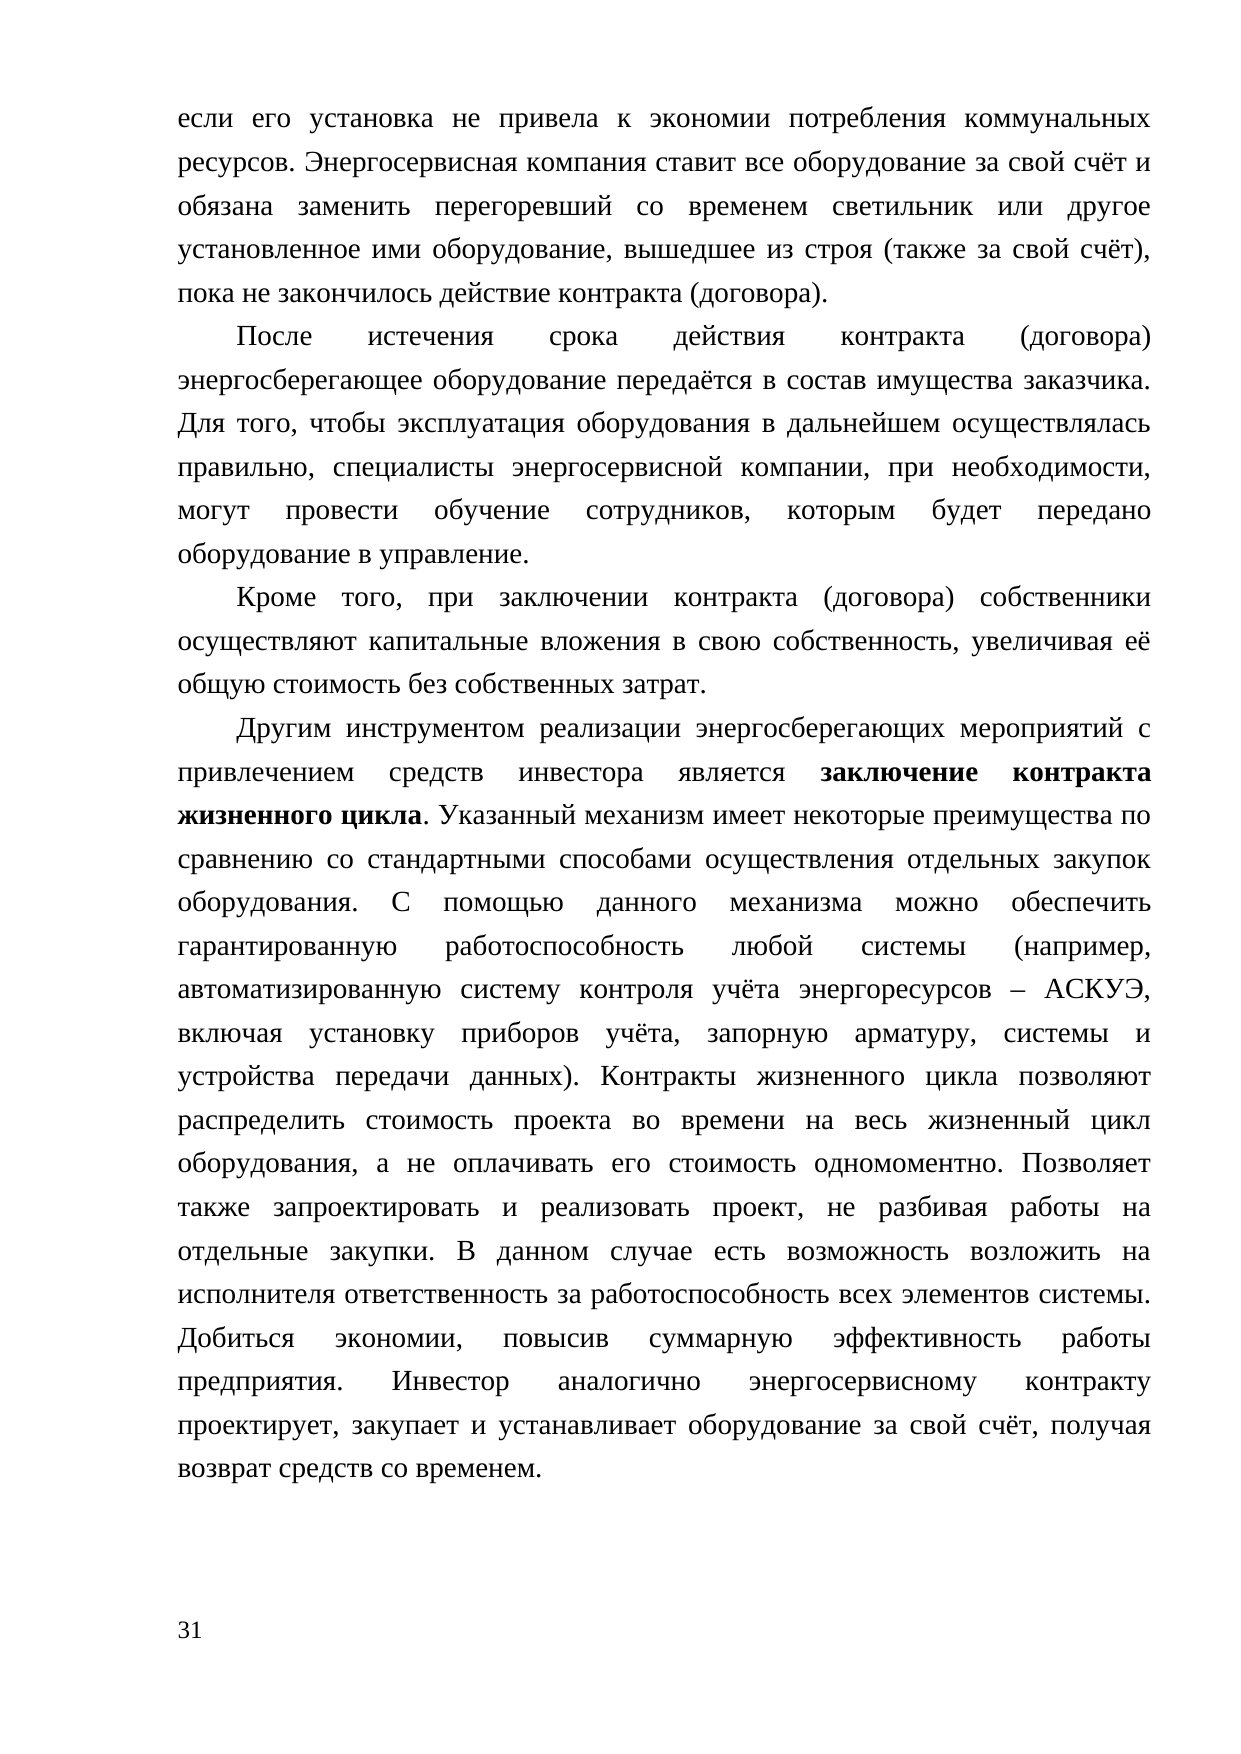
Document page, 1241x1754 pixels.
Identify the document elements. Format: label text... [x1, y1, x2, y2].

text Кроме того, при заключении контракта (договора) собственники осуществляют капитальные вложения в свою собственность, увеличивая её общую стоимость без собственных затрат. [177, 579, 1152, 700]
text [177, 101, 1152, 308]
text Другим инструментом реализации энергосберегающих мероприятий с привлечением средств инвестора является заключение контракта жизненного цикла. Указанный механизм имеет некоторые преимущества по сравнению со стандартными способами осуществления отдельных закупок оборудования. С помощью данного механизма можно обеспечить гарантированную работоспособность любой системы (например, автоматизированную систему контроля учёта энергоресурсов – АСКУЭ, включая установку приборов учёта, запорную арматуру, системы и устройства передачи данных). Контракты жизненного цикла позволяют распределить стоимость проекта во времени на весь жизненный цикл оборудования, а не оплачивать его стоимость одномоментно. Позволяет также запроектировать и реализовать проект, не разбивая работы на отдельные закупки. В данном случае есть возможность возложить на исполнителя ответственность за работоспособность всех элементов системы. Добиться экономии, повысив суммарную эффективность работы предприятия. Инвестор аналогично энергосервисному контракту проектирует, закупает и устанавливает оборудование за свой счёт, получая возврат средств со временем. [177, 710, 1152, 1484]
text После истечения срока действия контракта (договора) энергосберегающее оборудование передаётся в состав имущества заказчика. Для того, чтобы эксплуатация оборудования в дальнейшем осуществлялась правильно, специалисты энергосервисной компании, при необходимости, могут провести обучение сотрудников, которым будет передано оборудование в управление. [177, 318, 1152, 569]
